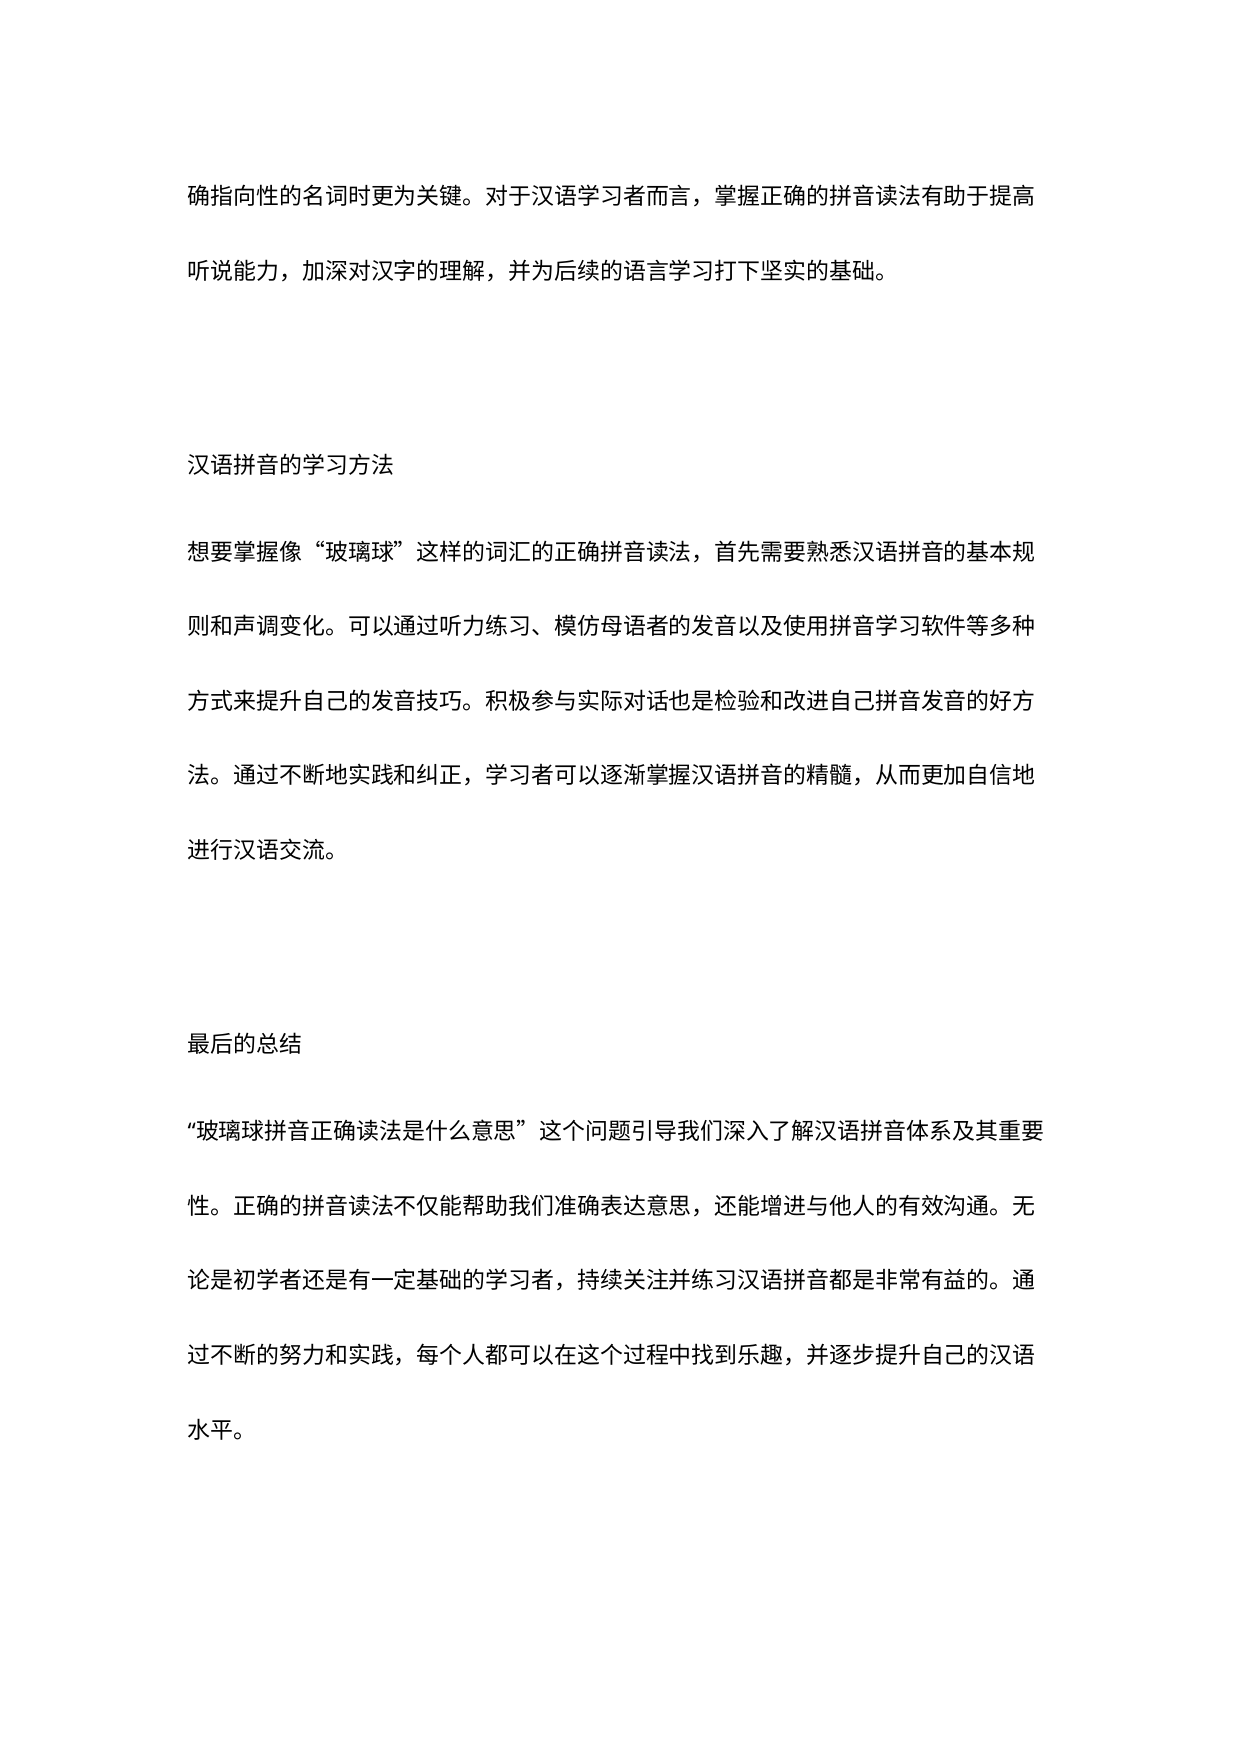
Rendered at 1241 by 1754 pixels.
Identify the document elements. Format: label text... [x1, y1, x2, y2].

text “玻璃球拼音正确读法是什么意思”这个问题引导我们深入了解汉语拼音体系及其重要性。正确的拼音读法不仅能帮助我们准确表达意思，还能增进与他人的有效沟通。无论是初学者还是有一定基础的学习者，持续关注并练习汉语拼音都是非常有益的。通过不断的努力和实践，每个人都可以在这个过程中找到乐趣，并逐步提升自己的汉语水平。 [187, 1097, 1053, 1461]
text 汉语拼音的学习方法 [187, 431, 1053, 496]
text 最后的总结 [187, 1011, 1053, 1076]
text 想要掌握像“玻璃球”这样的词汇的正确拼音读法，首先需要熟悉汉语拼音的基本规则和声调变化。可以通过听力练习、模仿母语者的发音以及使用拼音学习软件等多种方式来提升自己的发音技巧。积极参与实际对话也是检验和改进自己拼音发音的好方法。通过不断地实践和纠正，学习者可以逐渐掌握汉语拼音的精髓，从而更加自信地进行汉语交流。 [187, 517, 1053, 881]
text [187, 162, 1053, 302]
